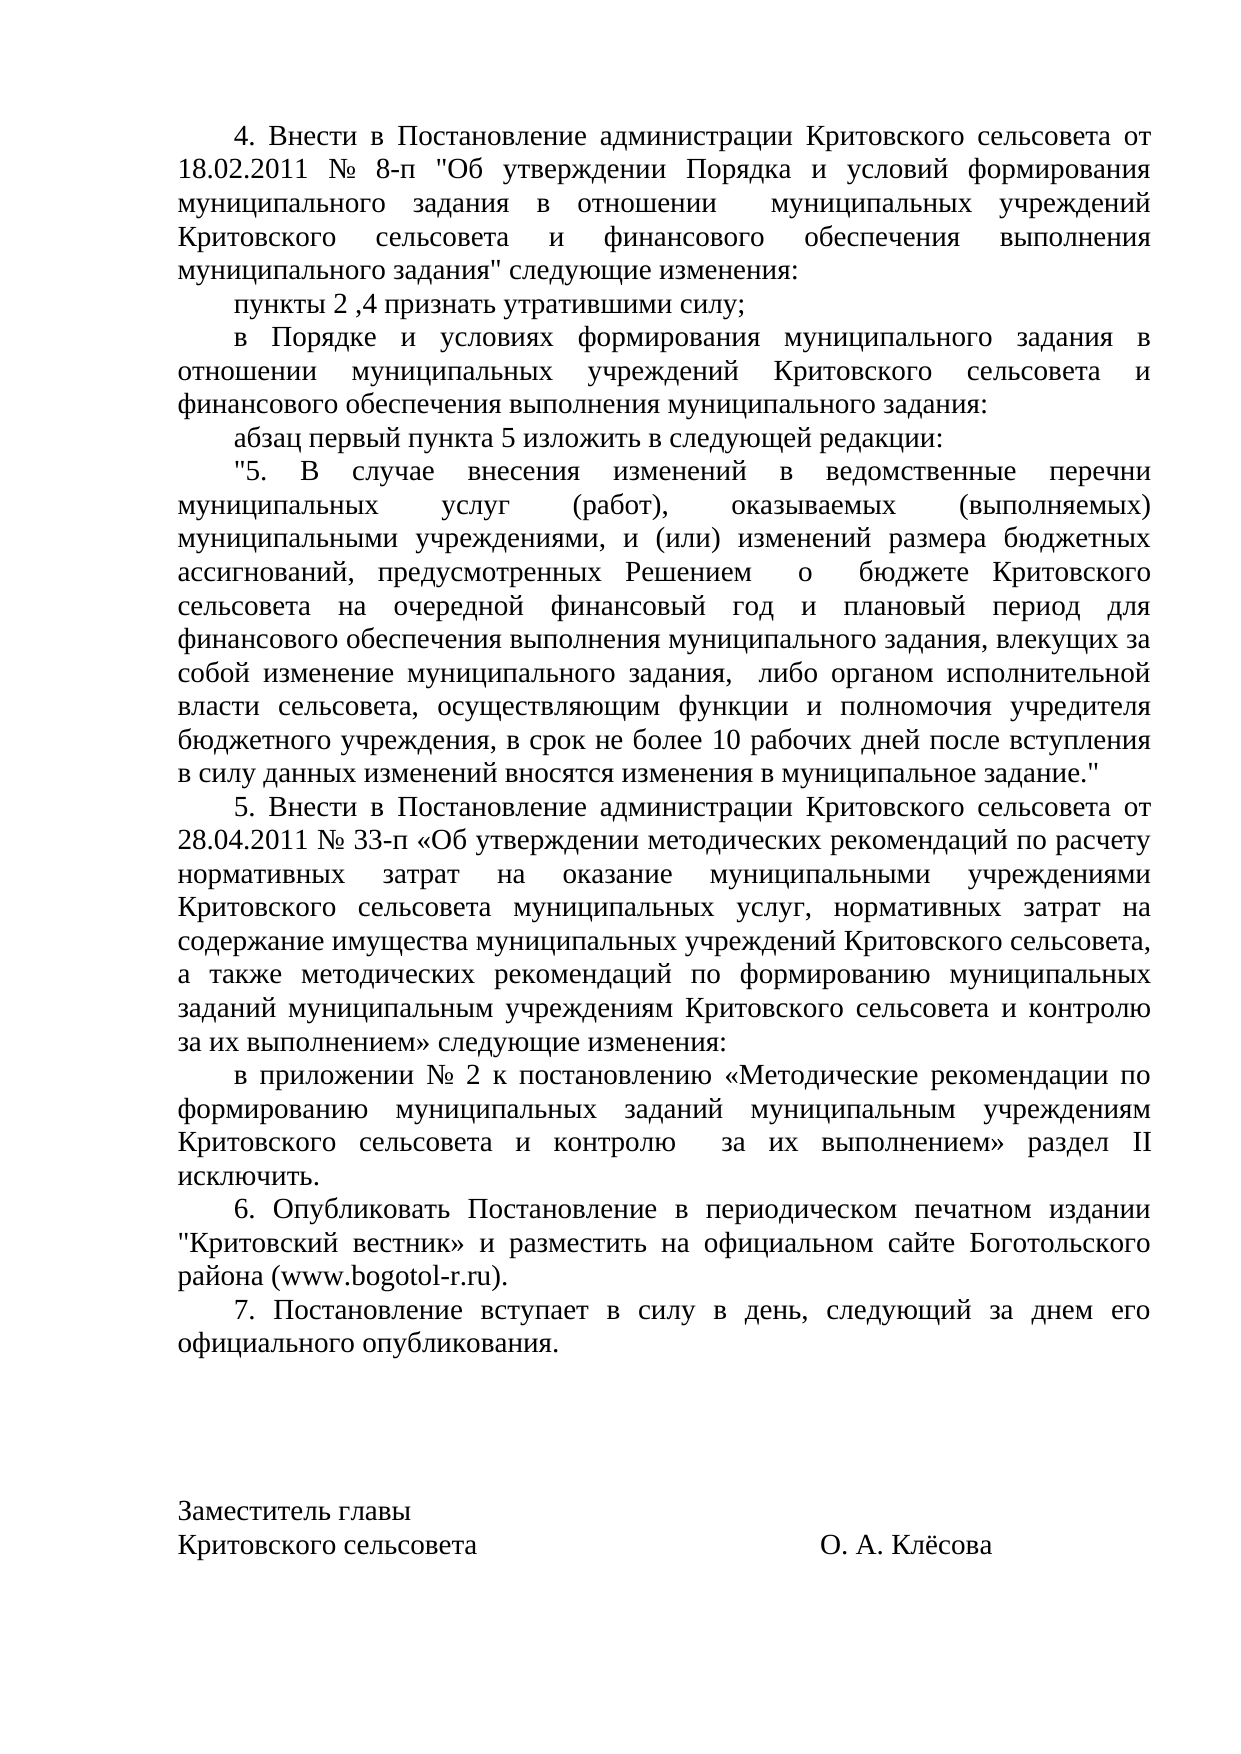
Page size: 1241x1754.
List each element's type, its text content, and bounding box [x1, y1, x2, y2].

text 7. Постановление вступает в силу в день, следующий за днем его официального опубликования. [177, 1292, 1152, 1359]
text 6. Опубликовать Постановление в периодическом печатном издании "Критовский вестник» и разместить на официальном сайте Боготольского района (www.bogotol-r.ru). [177, 1191, 1152, 1292]
text пункты 2 ,4 признать утратившими силу; [177, 286, 1152, 319]
text 5. Внести в Постановление администрации Критовского сельсовета от 28.04.2011 № 33-п «Об утверждении методических рекомендаций по расчету нормативных затрат на оказание муниципальными учреждениями Критовского сельсовета муниципальных услуг, нормативных затрат на содержание имущества муниципальных учреждений Критовского сельсовета, а также методических рекомендаций по формированию муниципальных заданий муниципальным учреждениям Критовского сельсовета и контролю за их выполнением» следующие изменения: [177, 789, 1152, 1057]
text в приложении № 2 к постановлению «Методические рекомендации по формированию муниципальных заданий муниципальным учреждениям Критовского сельсовета и контролю за их выполнением» раздел II исключить. [177, 1057, 1152, 1191]
text в Порядке и условиях формирования муниципального задания в отношении муниципальных учреждений Критовского сельсовета и финансового обеспечения выполнения муниципального задания: [177, 319, 1152, 420]
text Заместитель главы [177, 1493, 1152, 1527]
text Критовского сельсовета О. А. Клёсова [177, 1527, 1152, 1560]
text 4. Внести в Постановление администрации Критовского сельсовета от 18.02.2011 № 8-п "Об утверждении Порядка и условий формирования муниципального задания в отношении муниципальных учреждений Критовского сельсовета и финансового обеспечения выполнения муниципального задания" следующие изменения: [177, 118, 1152, 286]
text абзац первый пункта 5 изложить в следующей редакции: [177, 420, 1152, 453]
text "5. В случае внесения изменений в ведомственные перечни муниципальных услуг (работ), оказываемых (выполняемых) муниципальными учреждениями, и (или) изменений размера бюджетных ассигнований, предусмотренных Решением о бюджете Критовского сельсовета на очередной финансовый год и плановый период для финансового обеспечения выполнения муниципального задания, влекущих за собой изменение муниципального задания, либо органом исполнительной власти сельсовета, осуществляющим функции и полномочия учредителя бюджетного учреждения, в срок не более 10 рабочих дней после вступления в силу данных изменений вносятся изменения в муниципальное задание." [177, 453, 1152, 789]
